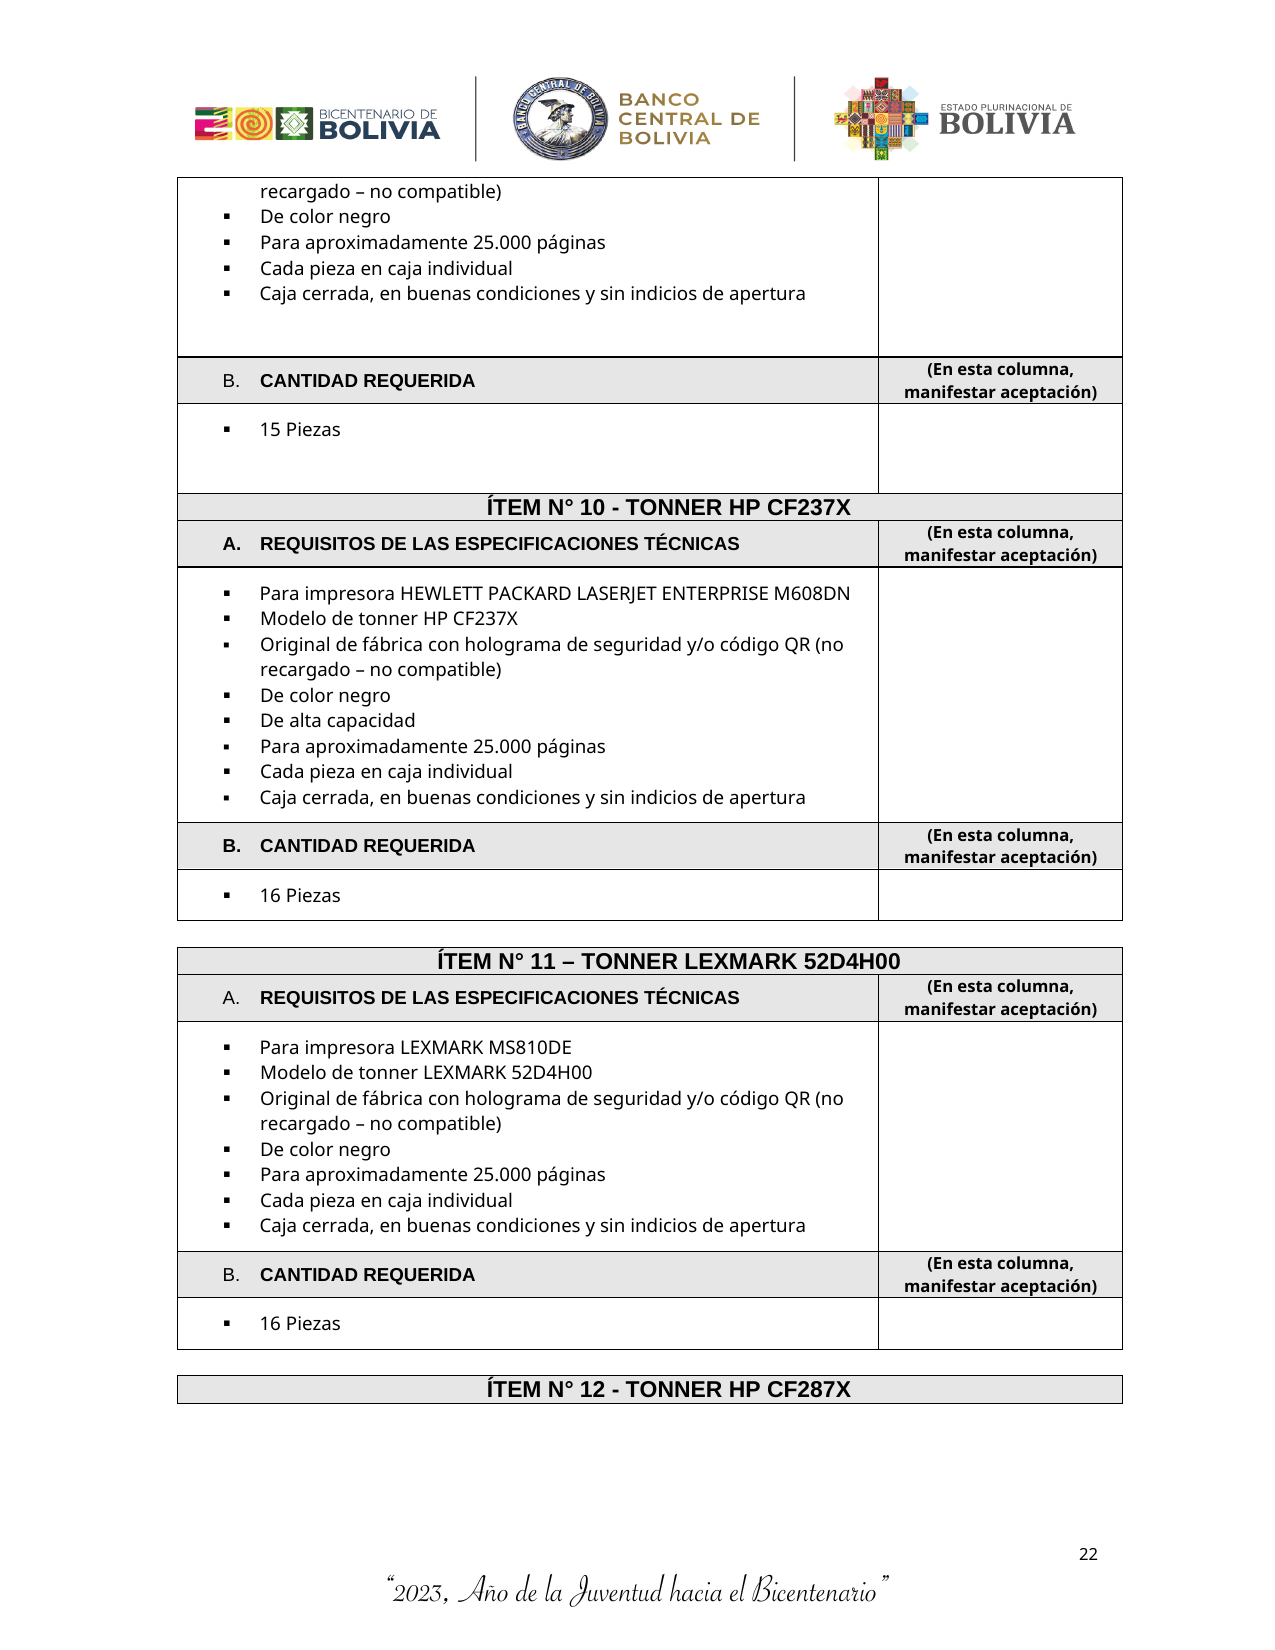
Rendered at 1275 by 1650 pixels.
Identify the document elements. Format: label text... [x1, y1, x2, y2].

picture [0, 2, 1273, 164]
table_cell ÍTEM N° 10 - TONNER HP CF237X [178, 494, 1122, 520]
picture [0, 1562, 1272, 1622]
table_cell Para impresora HEWLETT PACKARD LASERJET ENTERPRISE M608DN Modelo de tonner HP CF237X Original de fábrica con holograma de seguridad y/o código QR (no recargado – no compatible) De color negro De alta capacidad Para aproximadamente 25.000 páginas Cada pieza en caja individual Caja cerrada, en buenas condiciones y sin indicios de apertura [178, 568, 878, 822]
table_cell (En esta columna, manifestar aceptación) [879, 975, 1122, 1021]
table_cell CANTIDAD REQUERIDA [178, 823, 878, 868]
table_cell 15 Piezas [178, 404, 878, 492]
table_cell (En esta columna, manifestar aceptación) [879, 1252, 1122, 1297]
table_cell [879, 870, 1122, 920]
table_cell [879, 1298, 1122, 1349]
table_cell [879, 404, 1122, 492]
table_cell [879, 1022, 1122, 1251]
table_cell Para impresora LEXMARK MS810DE Modelo de tonner LEXMARK 52D4H00 Original de fábrica con holograma de seguridad y/o código QR (no recargado – no compatible) De color negro Para aproximadamente 25.000 páginas Cada pieza en caja individual Caja cerrada, en buenas condiciones y sin indicios de apertura [178, 1022, 878, 1251]
table_cell [879, 568, 1122, 822]
table_header ÍTEM N° 12 - TONNER HP CF287X [178, 1376, 1122, 1403]
table_cell 16 Piezas [178, 1298, 878, 1349]
table_cell 16 Piezas [178, 870, 878, 920]
table_cell [879, 178, 1122, 356]
table_cell CANTIDAD REQUERIDA [178, 1252, 878, 1297]
table_header ÍTEM N° 11 – TONNER LEXMARK 52D4H00 [178, 948, 1122, 974]
table_cell REQUISITOS DE LAS ESPECIFICACIONES TÉCNICAS [178, 521, 878, 566]
table_cell (En esta columna, manifestar aceptación) [879, 358, 1122, 403]
table_cell (En esta columna, manifestar aceptación) [879, 823, 1122, 868]
table_cell REQUISITOS DE LAS ESPECIFICACIONES TÉCNICAS [178, 975, 878, 1021]
table_cell (En esta columna, manifestar aceptación) [879, 521, 1122, 566]
table_cell CANTIDAD REQUERIDA [178, 358, 878, 403]
